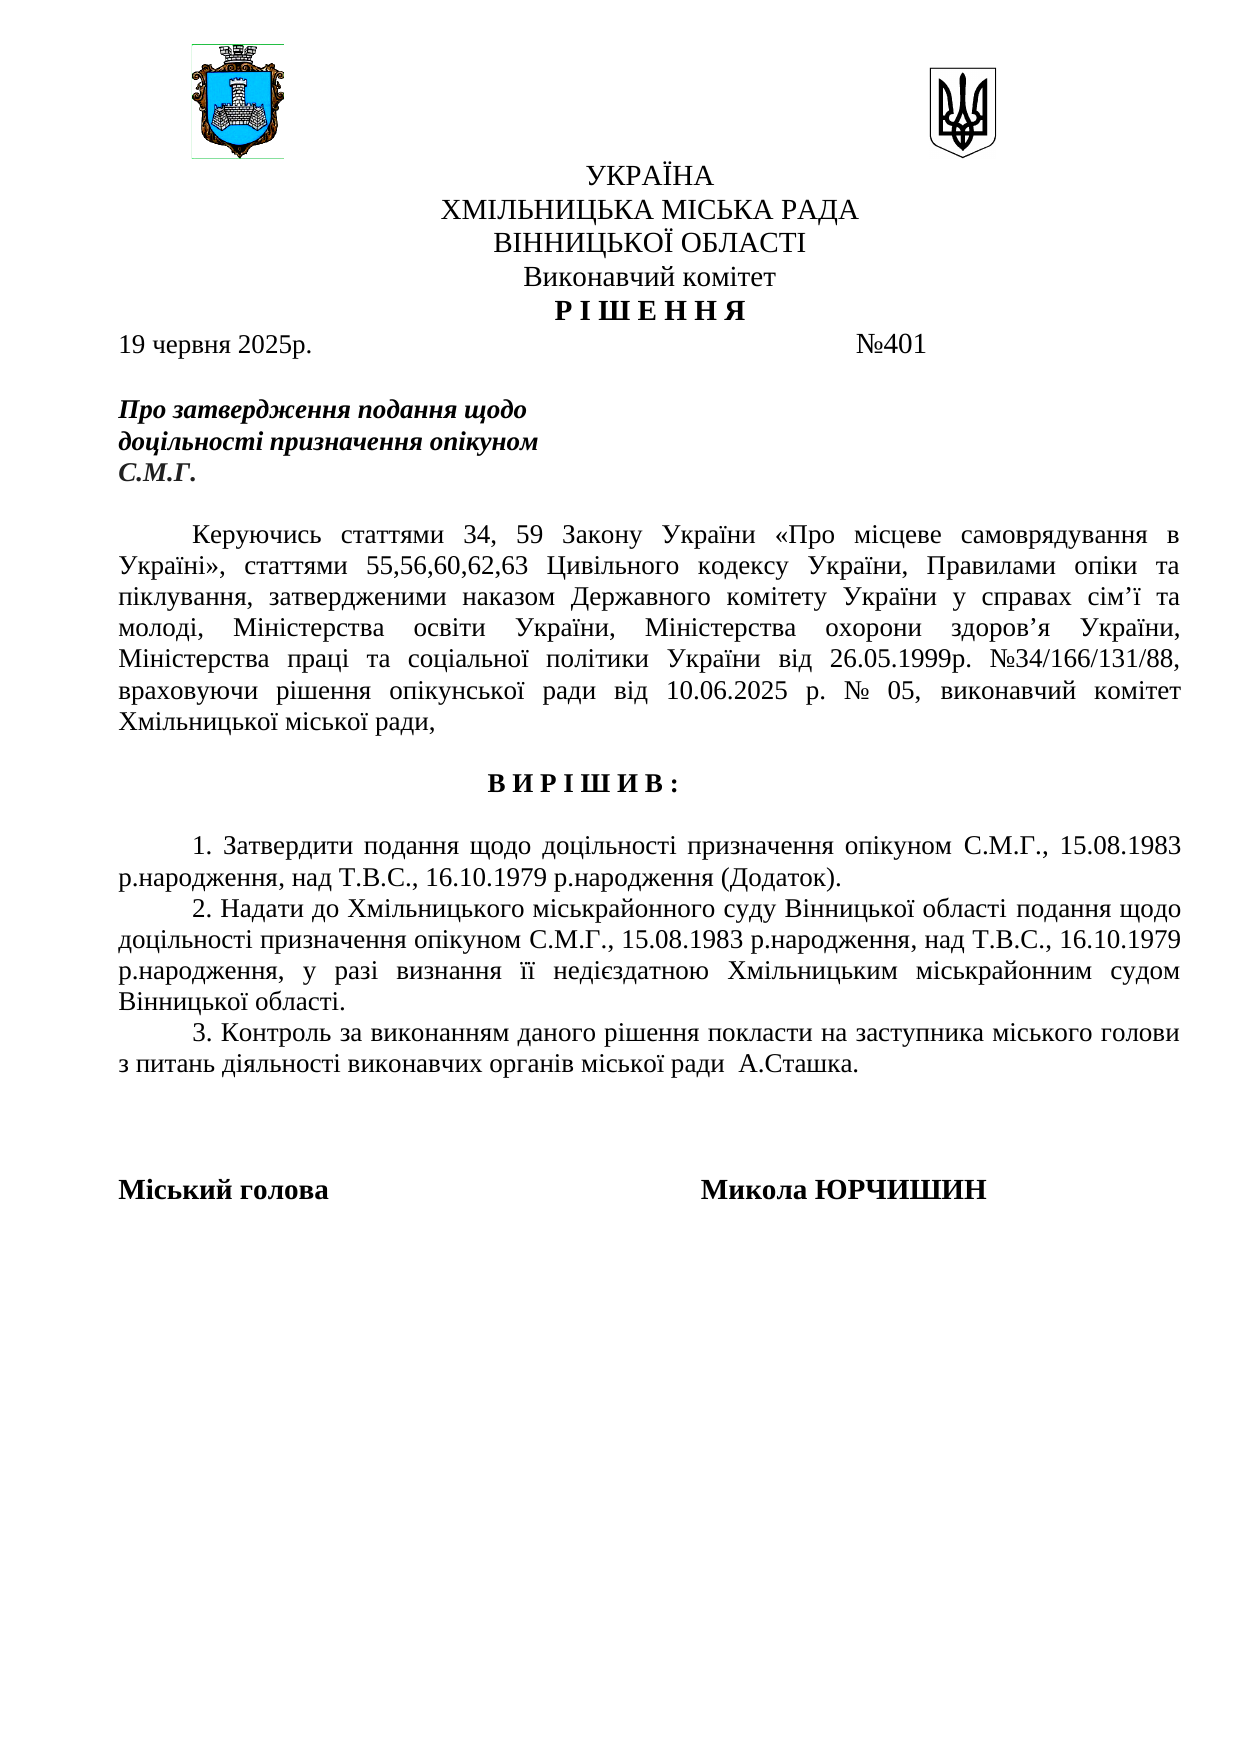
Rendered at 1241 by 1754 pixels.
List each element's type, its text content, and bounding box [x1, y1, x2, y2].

text Про затвердження подання щодо [118, 393, 1181, 424]
picture [929, 67, 997, 159]
text С.М.Г. [118, 456, 1181, 487]
text ХМІЛЬНИЦЬКА МІСЬКА РАДА [118, 192, 1181, 226]
subtitle Р І Ш Е Н Н Я [118, 293, 1181, 326]
text доцільності призначення опікуном [118, 424, 1181, 456]
text 1. Затвердити подання щодо доцільності призначення опікуном С.М.Г., 15.08.1983 р.народження, над Т.В.С., 16.10.1979 р.народження (Додаток). [118, 829, 1181, 892]
text В И Р І Ш И В : [118, 767, 1181, 798]
text 19 червня 2025р. №401 [118, 326, 1181, 360]
text УКРАЇНА [118, 158, 1181, 192]
text Керуючись статтями 34, 59 Закону України «Про місцеве самоврядування в Україні», статтями 55,56,60,62,63 Цивільного кодексу України, Правилами опіки та піклування, затвердженими наказом Державного комітету України у справах сім’ї та молоді, Міністерства освіти України, Міністерства охорони здоров’я України, Міністерства праці та соціальної політики України від 26.05.1999р. №34/166/131/88, враховуючи рішення опікунської ради від 10.06.2025 р. № 05, виконавчий комітет Хмільницької міської ради, [118, 518, 1181, 736]
text Виконавчий комітет [118, 259, 1181, 293]
text ВІННИЦЬКОЇ ОБЛАСТІ [118, 226, 1181, 259]
text 2. Надати до Хмільницького міськрайонного суду Вінницької області подання щодо доцільності призначення опікуном С.М.Г., 15.08.1983 р.народження, над Т.В.С., 16.10.1979 р.народження, у разі визнання її недієздатною Хмільницьким міськрайонним судом Вінницької області. [118, 892, 1181, 1016]
text 3. Контроль за виконанням даного рішення покласти на заступника міського голови з питань діяльності виконавчих органів міської ради А.Сташка. [118, 1016, 1181, 1079]
text Міський голова Микола ЮРЧИШИН [118, 1172, 1181, 1206]
